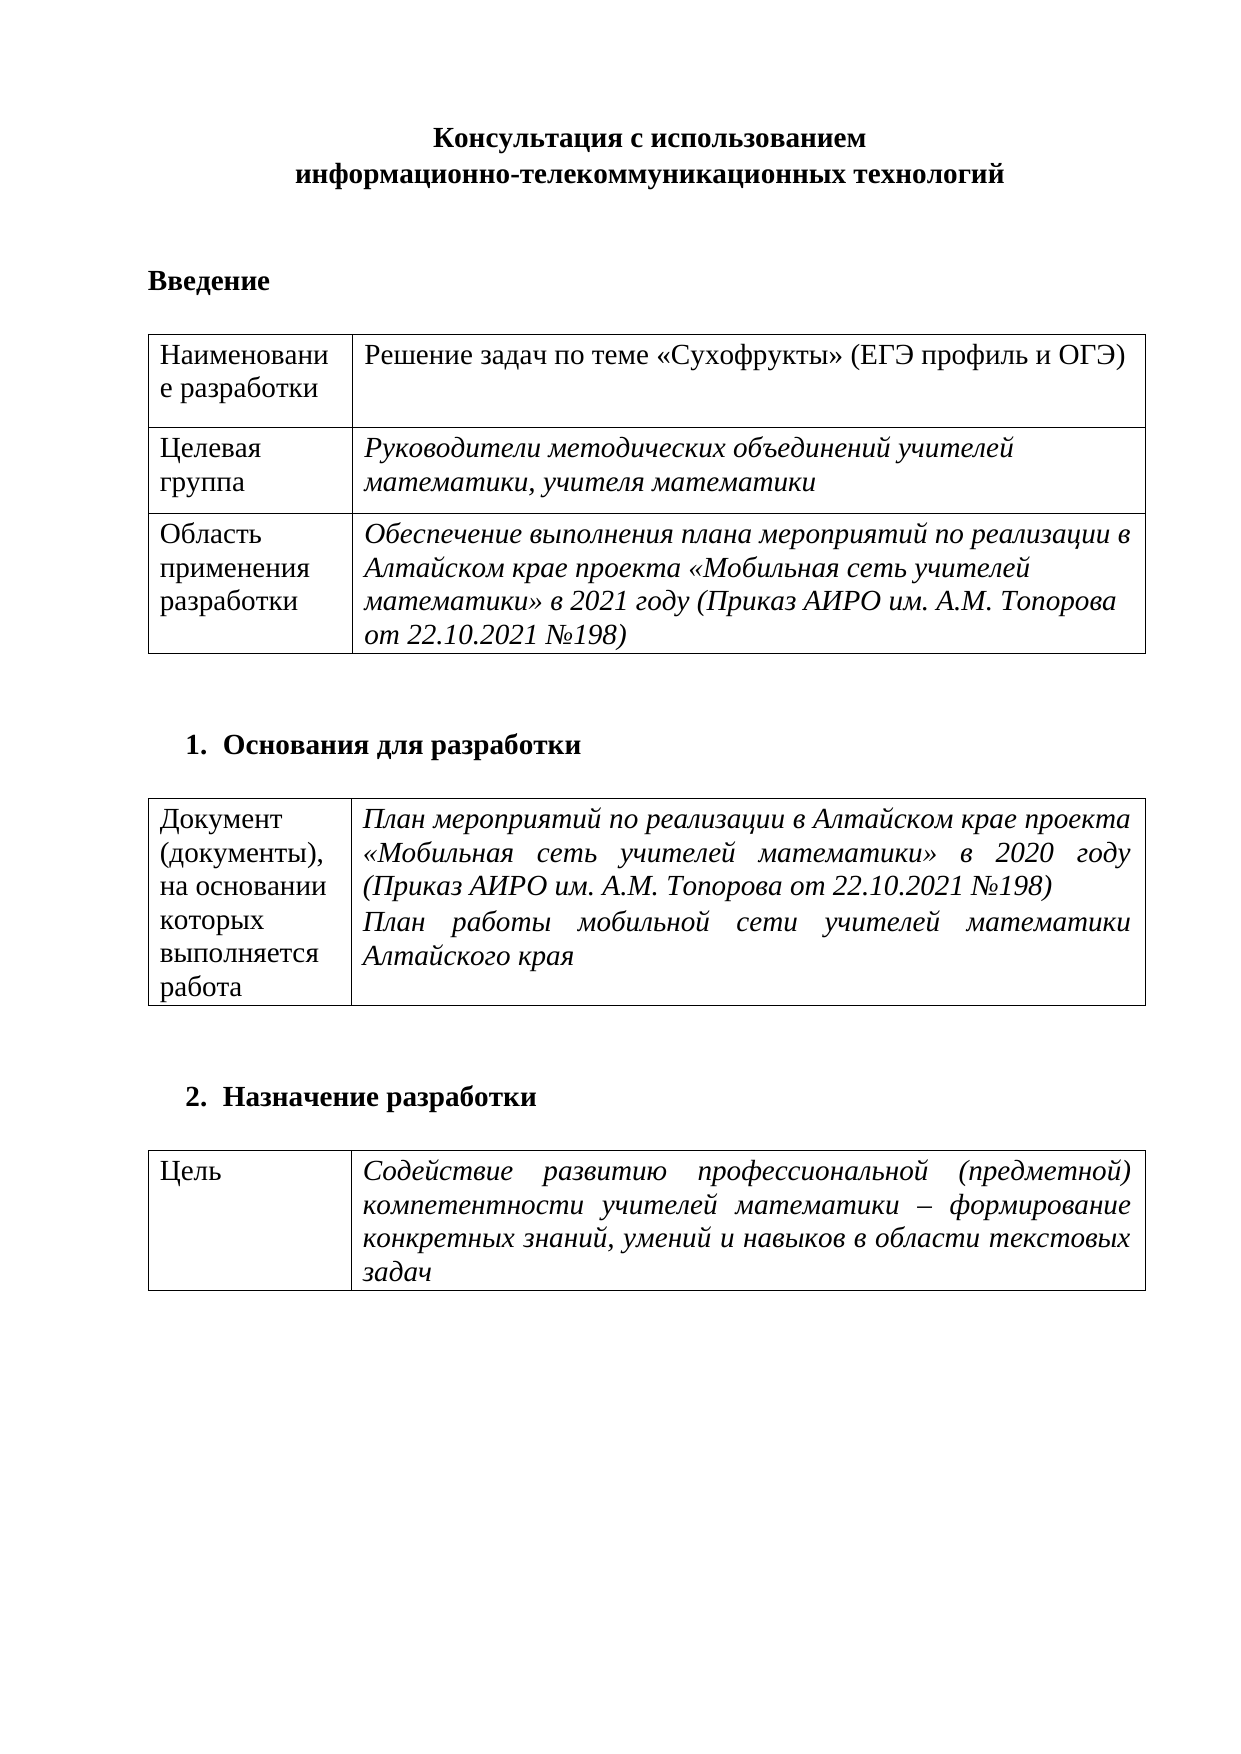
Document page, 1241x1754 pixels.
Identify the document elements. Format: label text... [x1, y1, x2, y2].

table_header Документ (документы), на основании которых выполняется работа [149, 799, 351, 1005]
table_header Содействие развитию профессиональной (предметной) компетентности учителей математики – формирование конкретных знаний, умений и навыков в области текстовых задач [352, 1151, 1145, 1290]
list Назначение разработки [185, 1079, 1152, 1113]
table_cell Руководители методических объединений учителей математики, учителя математики [353, 428, 1145, 513]
table_cell Область применения разработки [149, 514, 352, 653]
table_header План мероприятий по реализации в Алтайском крае проекта «Мобильная сеть учителей математики» в 2020 году (Приказ АИРО им. А.М. Топорова от 22.10.2021 №198) План работы мобильной сети учителей математики Алтайского края [352, 799, 1145, 1005]
text информационно-телекоммуникационных технологий [148, 156, 1152, 189]
text Консультация с использованием [148, 120, 1152, 154]
list Основания для разработки [185, 727, 1152, 761]
table_header Наименование разработки [149, 335, 352, 427]
table_header Решение задач по теме «Сухофрукты» (ЕГЭ профиль и ОГЭ) [353, 335, 1145, 427]
text Введение [148, 263, 1152, 296]
table_header Цель [149, 1151, 351, 1290]
table_cell Целевая группа [149, 428, 352, 513]
table_cell Обеспечение выполнения плана мероприятий по реализации в Алтайском крае проекта «Мобильная сеть учителей математики» в 2021 году (Приказ АИРО им. А.М. Топорова от 22.10.2021 №198) [353, 514, 1145, 653]
